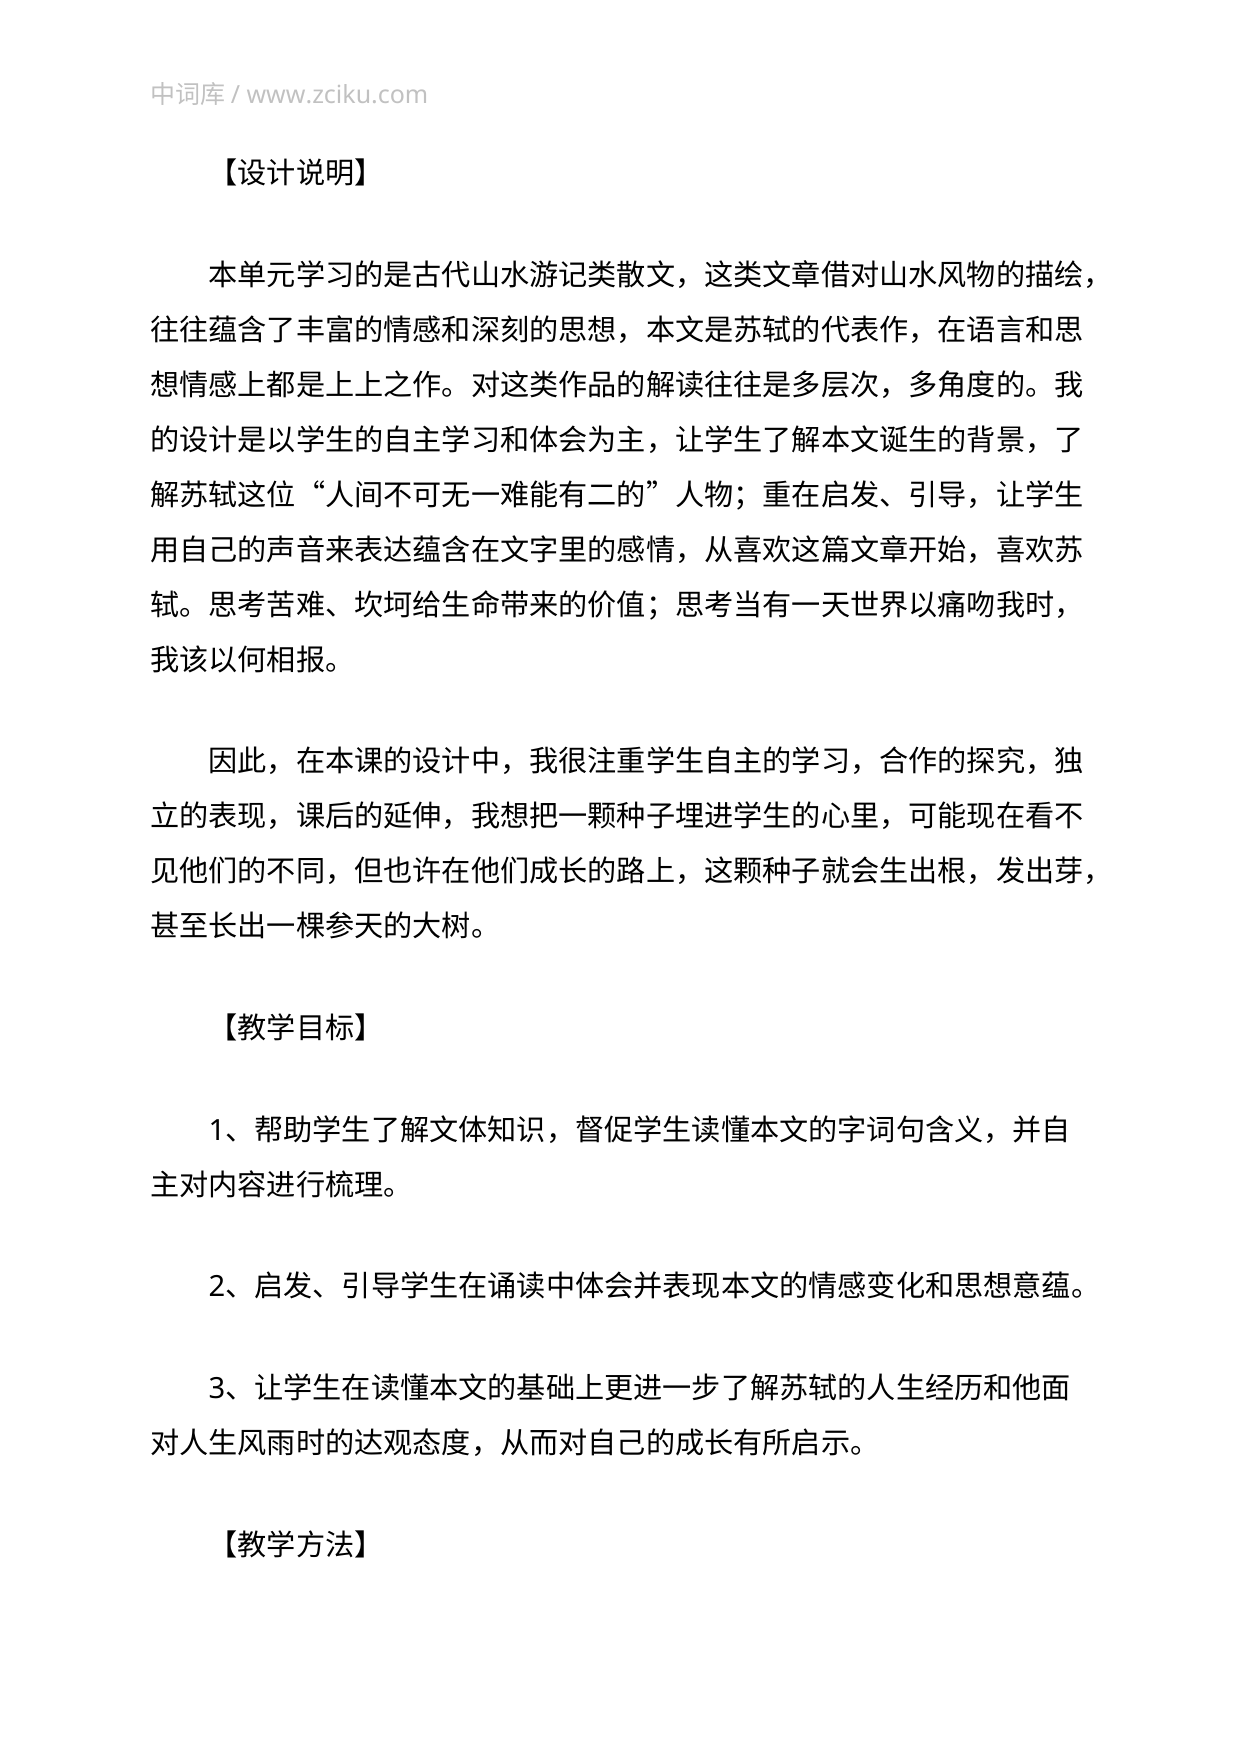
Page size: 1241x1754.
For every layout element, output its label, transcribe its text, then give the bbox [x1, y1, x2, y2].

text 本单元学习的是古代山水游记类散文，这类文章借对山水风物的描绘，往往蕴含了丰富的情感和深刻的思想，本文是苏轼的代表作，在语言和思想情感上都是上上之作。对这类作品的解读往往是多层次，多角度的。我的设计是以学生的自主学习和体会为主，让学生了解本文诞生的背景，了解苏轼这位“人间不可无一难能有二的”人物；重在启发、引导，让学生用自己的声音来表达蕴含在文字里的感情，从喜欢这篇文章开始，喜欢苏轼。思考苦难、坎坷给生命带来的价值；思考当有一天世界以痛吻我时，我该以何相报。 [150, 252, 1090, 678]
text 【教学方法】 [150, 1522, 1090, 1564]
text 【教学目标】 [150, 1004, 1090, 1047]
text 1、帮助学生了解文体知识，督促学生读懂本文的字词句含义，并自主对内容进行梳理。 [150, 1106, 1090, 1203]
text 因此，在本课的设计中，我很注重学生自主的学习，合作的探究，独立的表现，课后的延伸，我想把一颗种子埋进学生的心里，可能现在看不见他们的不同，但也许在他们成长的路上，这颗种子就会生出根，发出芽，甚至长出一棵参天的大树。 [150, 738, 1090, 945]
text 【设计说明】 [150, 150, 1090, 192]
text 3、让学生在读懂本文的基础上更进一步了解苏轼的人生经历和他面对人生风雨时的达观态度，从而对自己的成长有所启示。 [150, 1365, 1090, 1462]
text 2、启发、引导学生在诵读中体会并表现本文的情感变化和思想意蕴。 [150, 1263, 1090, 1305]
